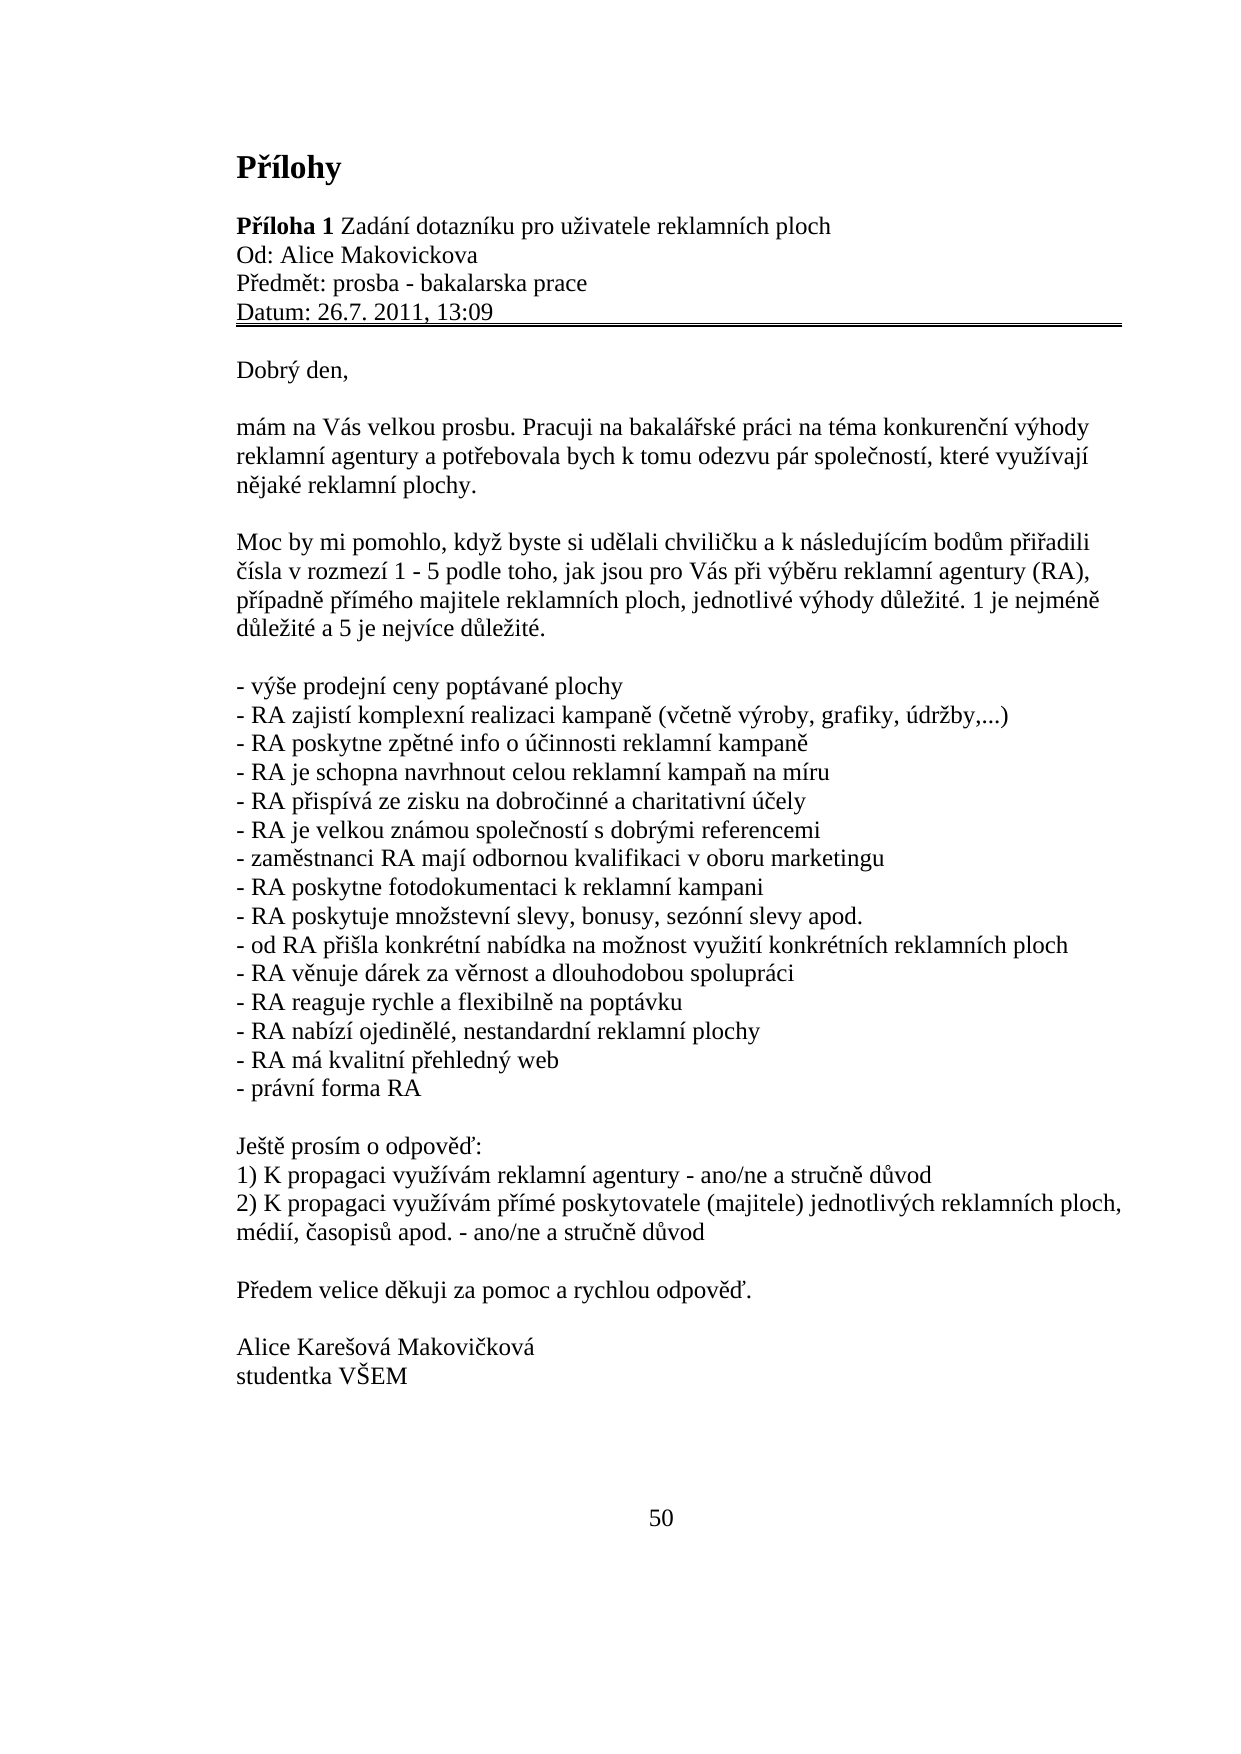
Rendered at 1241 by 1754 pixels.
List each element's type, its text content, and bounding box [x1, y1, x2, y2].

text Dobrý den, mám na Vás velkou prosbu. Pracuji na bakalářské práci na téma konkurenční výhody reklamní agentury a potřebovala bych k tomu odezvu pár společností, které využívají nějaké reklamní plochy. Moc by mi pomohlo, když byste si udělali chviličku a k následujícím bodům přiřadili čísla v rozmezí 1 - 5 podle toho, jak jsou pro Vás při výběru reklamní agentury (RA), případně přímého majitele reklamních ploch, jednotlivé výhody důležité. 1 je nejméně důležité a 5 je nejvíce důležité. - výše prodejní ceny poptávané plochy - RA zajistí komplexní realizaci kampaně (včetně výroby, grafiky, údržby,...) - RA poskytne zpětné info o účinnosti reklamní kampaně - RA je schopna navrhnout celou reklamní kampaň na míru - RA přispívá ze zisku na dobročinné a charitativní účely - RA je velkou známou společností s dobrými referencemi - zaměstnanci RA mají odbornou kvalifikaci v oboru marketingu - RA poskytne fotodokumentaci k reklamní kampani - RA poskytuje množstevní slevy, bonusy, sezónní slevy apod. - od RA přišla konkrétní nabídka na možnost využití konkrétních reklamních ploch - RA věnuje dárek za věrnost a dlouhodobou spolupráci - RA reaguje rychle a flexibilně na poptávku - RA nabízí ojedinělé, nestandardní reklamní plochy - RA má kvalitní přehledný web - právní forma RA Ještě prosím o odpověď: 1) K propagaci využívám reklamní agentury - ano/ne a stručně důvod 2) K propagaci využívám přímé poskytovatele (majitele) jednotlivých reklamních ploch, médií, časopisů apod. - ano/ne a stručně důvod Předem velice děkuji za pomoc a rychlou odpověď. Alice Karešová Makovičková studentka VŠEM [236, 355, 1122, 1390]
text Předmět: prosba - bakalarska prace [236, 268, 1122, 297]
text Datum: 26.7. 2011, 13:09 [236, 297, 1122, 323]
text Přílohy [236, 148, 1122, 186]
text Příloha 1 Zadání dotazníku pro uživatele reklamních ploch [236, 211, 1122, 240]
text Od: Alice Makovickova [236, 240, 1122, 268]
